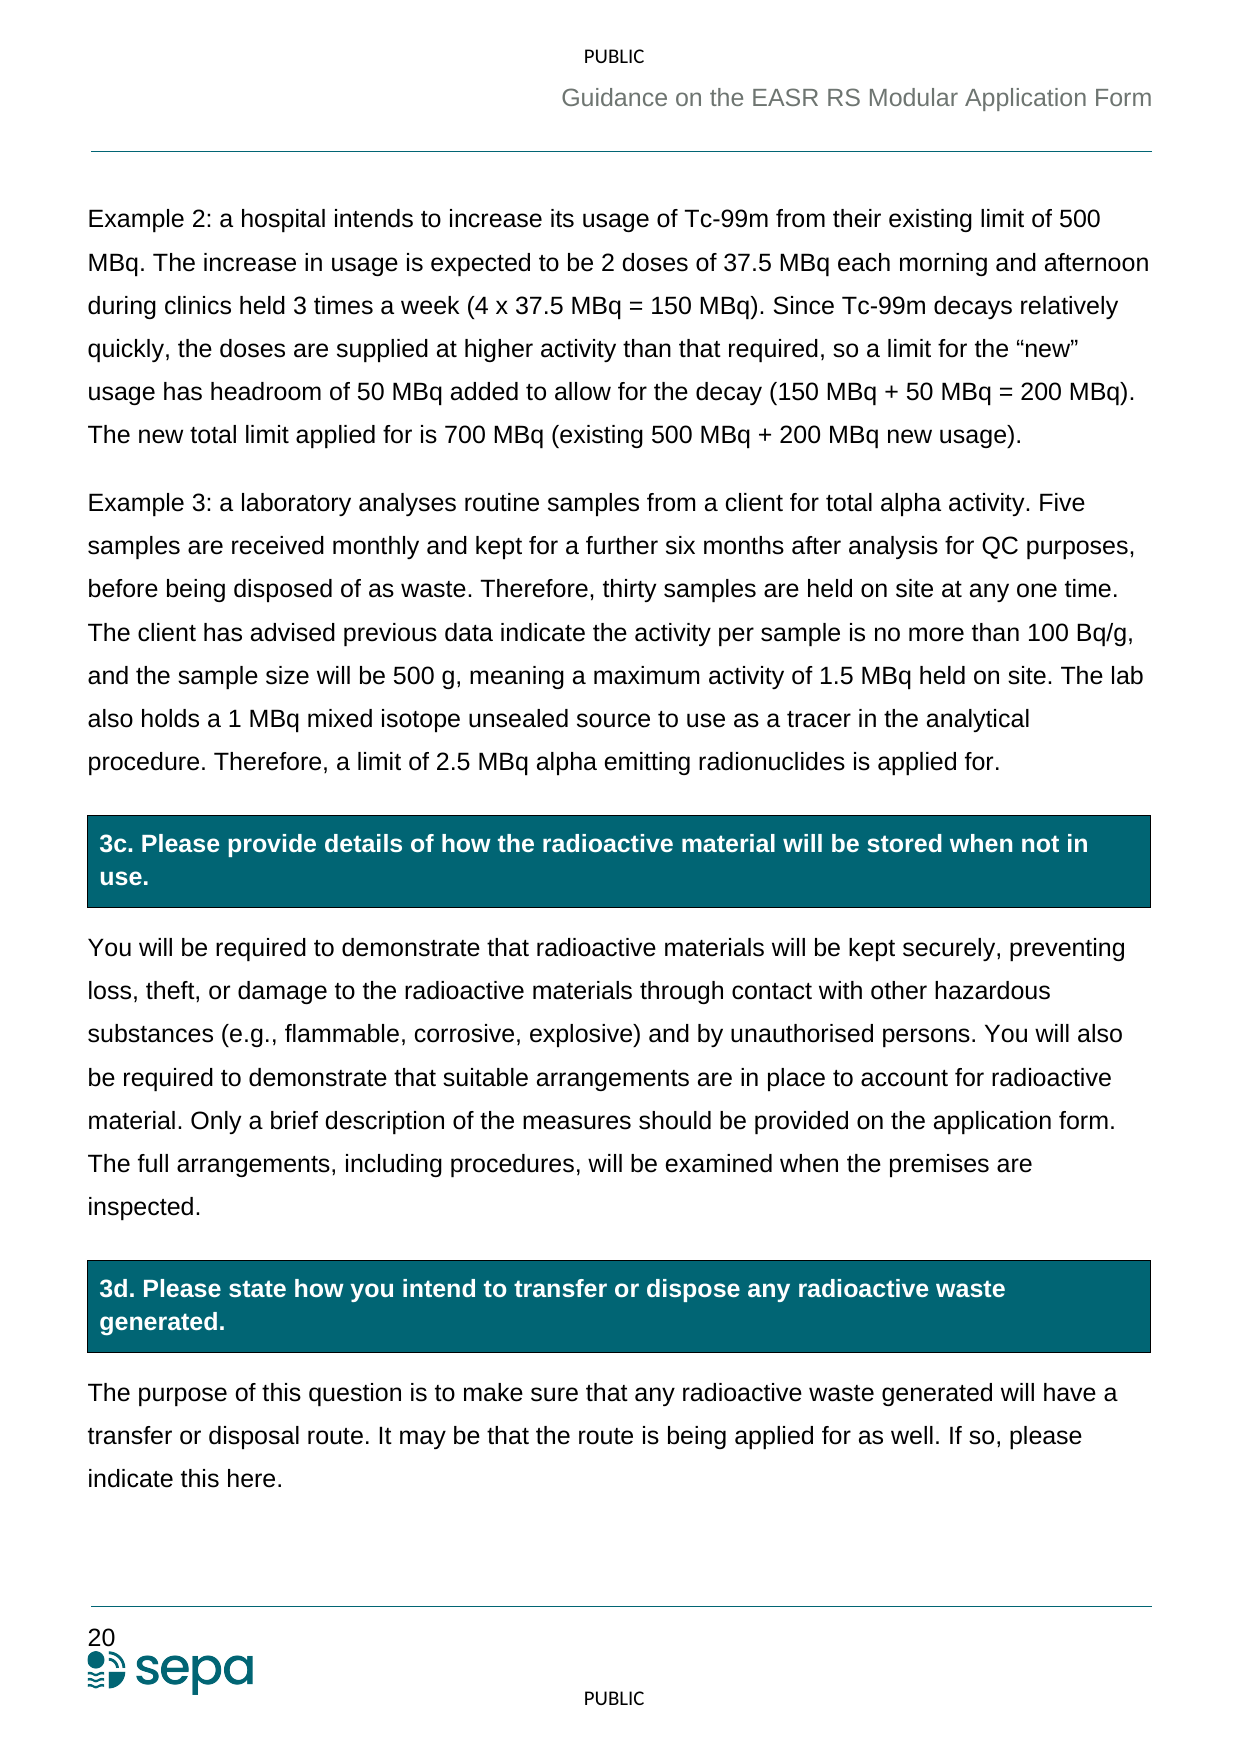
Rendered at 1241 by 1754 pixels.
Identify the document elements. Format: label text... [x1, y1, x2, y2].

text The purpose of this question is to make sure that any radioactive waste generated will have a transfer or disposal route. It may be that the route is being applied for as well. If so, please indicate this here. [87, 1378, 1153, 1493]
picture [87, 1651, 253, 1695]
text You will be required to demonstrate that radioactive materials will be kept securely, preventing loss, theft, or damage to the radioactive materials through contact with other hazardous substances (e.g., flammable, corrosive, explosive) and by unauthorised persons. You will also be required to demonstrate that suitable arrangements are in place to account for radioactive material. Only a brief description of the measures should be provided on the application form. The full arrangements, including procedures, will be examined when the premises are inspected. [87, 933, 1153, 1221]
table_header 3c. Please provide details of how the radioactive material will be stored when not in use. [88, 816, 1150, 907]
table_header 3d. Please state how you intend to transfer or dispose any radioactive waste generated. [88, 1261, 1150, 1352]
text Example 3: a laboratory analyses routine samples from a client for total alpha activity. Five samples are received monthly and kept for a further six months after analysis for QC purposes, before being disposed of as waste. Therefore, thirty samples are held on site at any one time. The client has advised previous data indicate the activity per sample is no more than 100 Bq/g, and the sample size will be 500 g, meaning a maximum activity of 1.5 MBq held on site. The lab also holds a 1 MBq mixed isotope unsealed source to use as a tracer in the analytical procedure. Therefore, a limit of 2.5 MBq alpha emitting radionuclides is applied for. [87, 488, 1153, 776]
text Example 2: a hospital intends to increase its usage of Tc-99m from their existing limit of 500 MBq. The increase in usage is expected to be 2 doses of 37.5 MBq each morning and afternoon during clinics held 3 times a week (4 x 37.5 MBq = 150 MBq). Since Tc-99m decays relatively quickly, the doses are supplied at higher activity than that required, so a limit for the “new” usage has headroom of 50 MBq added to allow for the decay (150 MBq + 50 MBq = 200 MBq). The new total limit applied for is 700 MBq (existing 500 MBq + 200 MBq new usage). [87, 204, 1153, 449]
